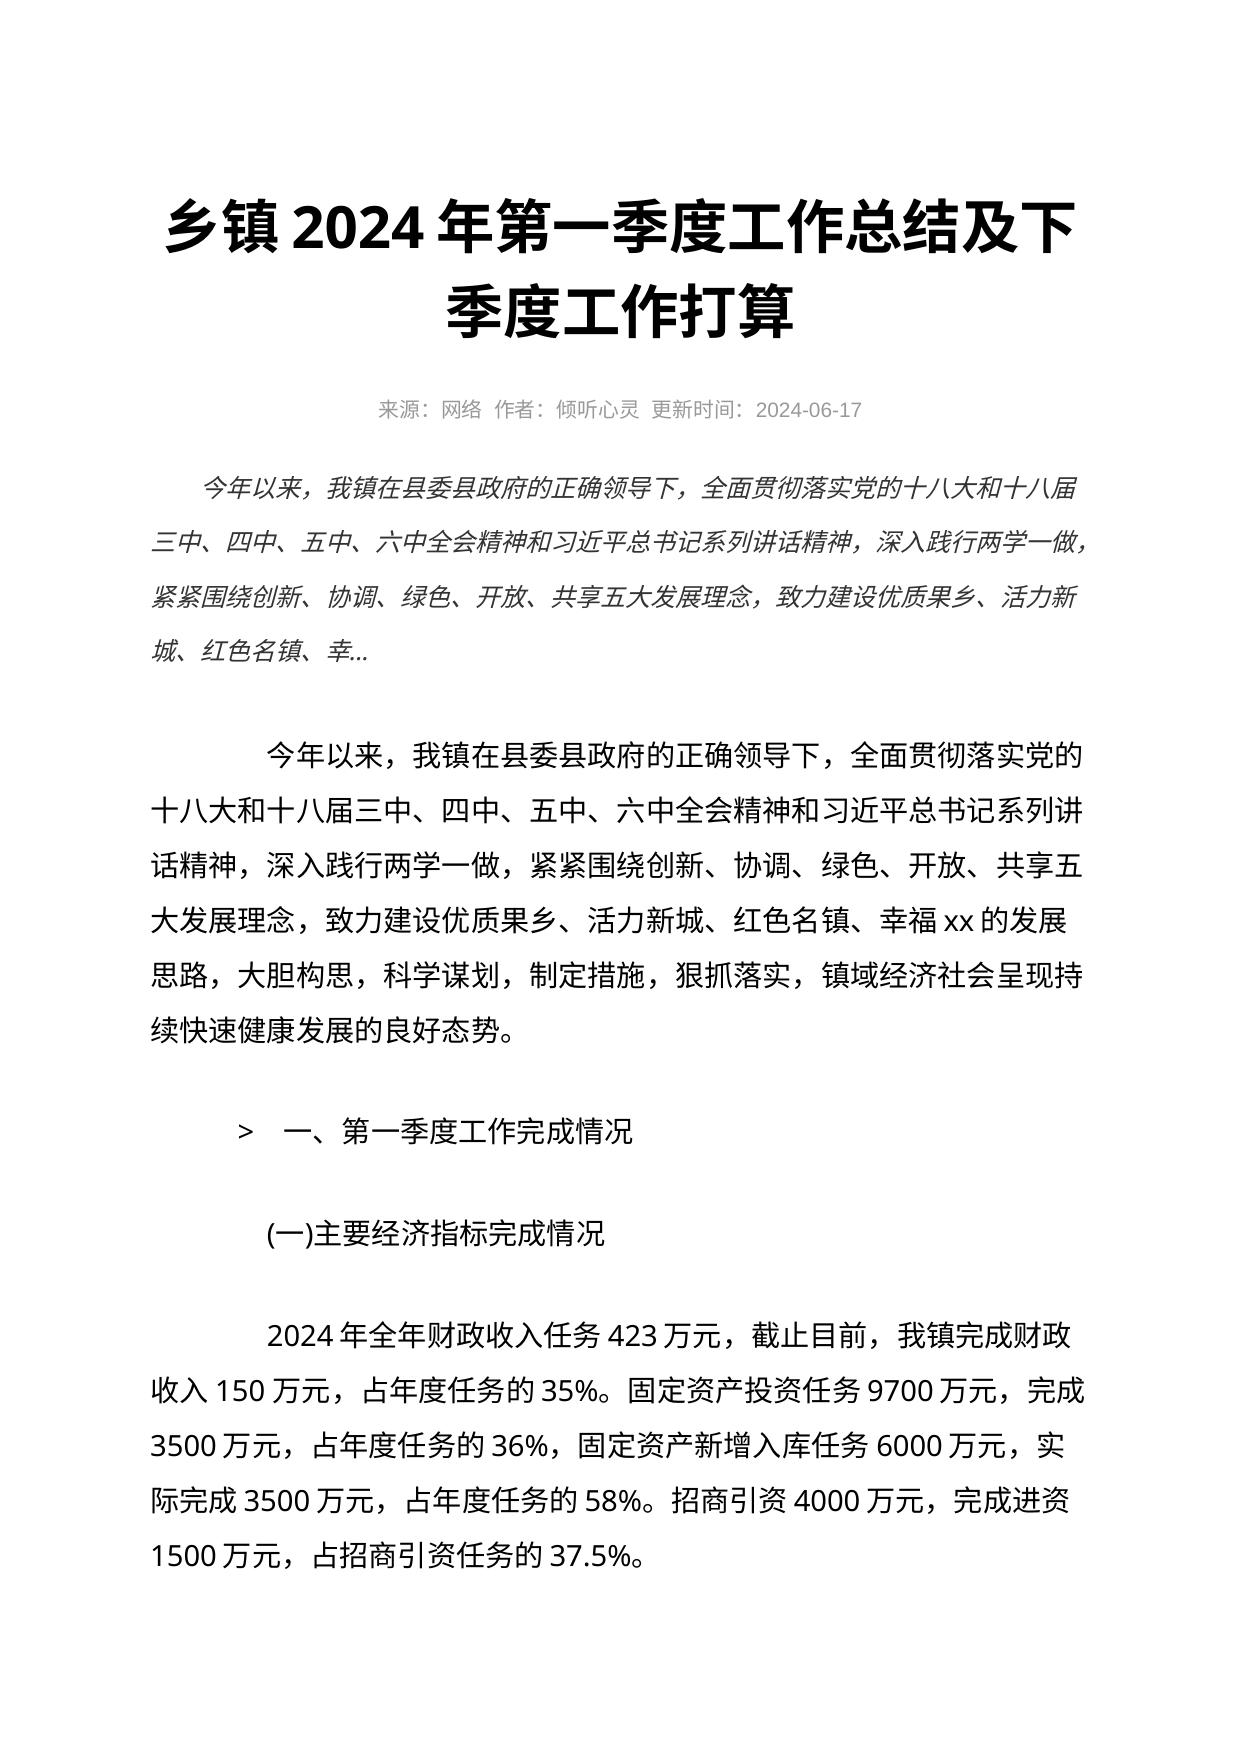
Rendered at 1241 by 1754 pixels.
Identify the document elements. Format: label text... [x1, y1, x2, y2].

subtitle 乡镇2024年第一季度工作总结及下季度工作打算 [150, 181, 1090, 351]
text 今年以来，我镇在县委县政府的正确领导下，全面贯彻落实党的十八大和十八届三中、四中、五中、六中全会精神和习近平总书记系列讲话精神，深入践行两学一做，紧紧围绕创新、协调、绿色、开放、共享五大发展理念，致力建设优质果乡、活力新城、红色名镇、幸福xx的发展思路，大胆构思，科学谋划，制定措施，狠抓落实，镇域经济社会呈现持续快速健康发展的良好态势。 [150, 733, 1090, 1049]
text 来源：网络 作者：倾听心灵 更新时间：2024-06-17 [150, 397, 1090, 421]
text (一)主要经济指标完成情况 [150, 1211, 1090, 1253]
text 2024年全年财政收入任务423万元，截止目前，我镇完成财政收入 150 万元，占年度任务的35%。固定资产投资任务9700万元，完成3500万元，占年度任务的36%，固定资产新增入库任务 6000万元，实际完成3500万元，占年度任务的58%。招商引资4000万元，完成进资1500万元，占招商引资任务的37.5%。 [150, 1313, 1090, 1575]
text 今年以来，我镇在县委县政府的正确领导下，全面贯彻落实党的十八大和十八届三中、四中、五中、六中全会精神和习近平总书记系列讲话精神，深入践行两学一做，紧紧围绕创新、协调、绿色、开放、共享五大发展理念，致力建设优质果乡、活力新城、红色名镇、幸... [150, 468, 1090, 668]
text > 一、第一季度工作完成情况 [150, 1109, 1090, 1151]
